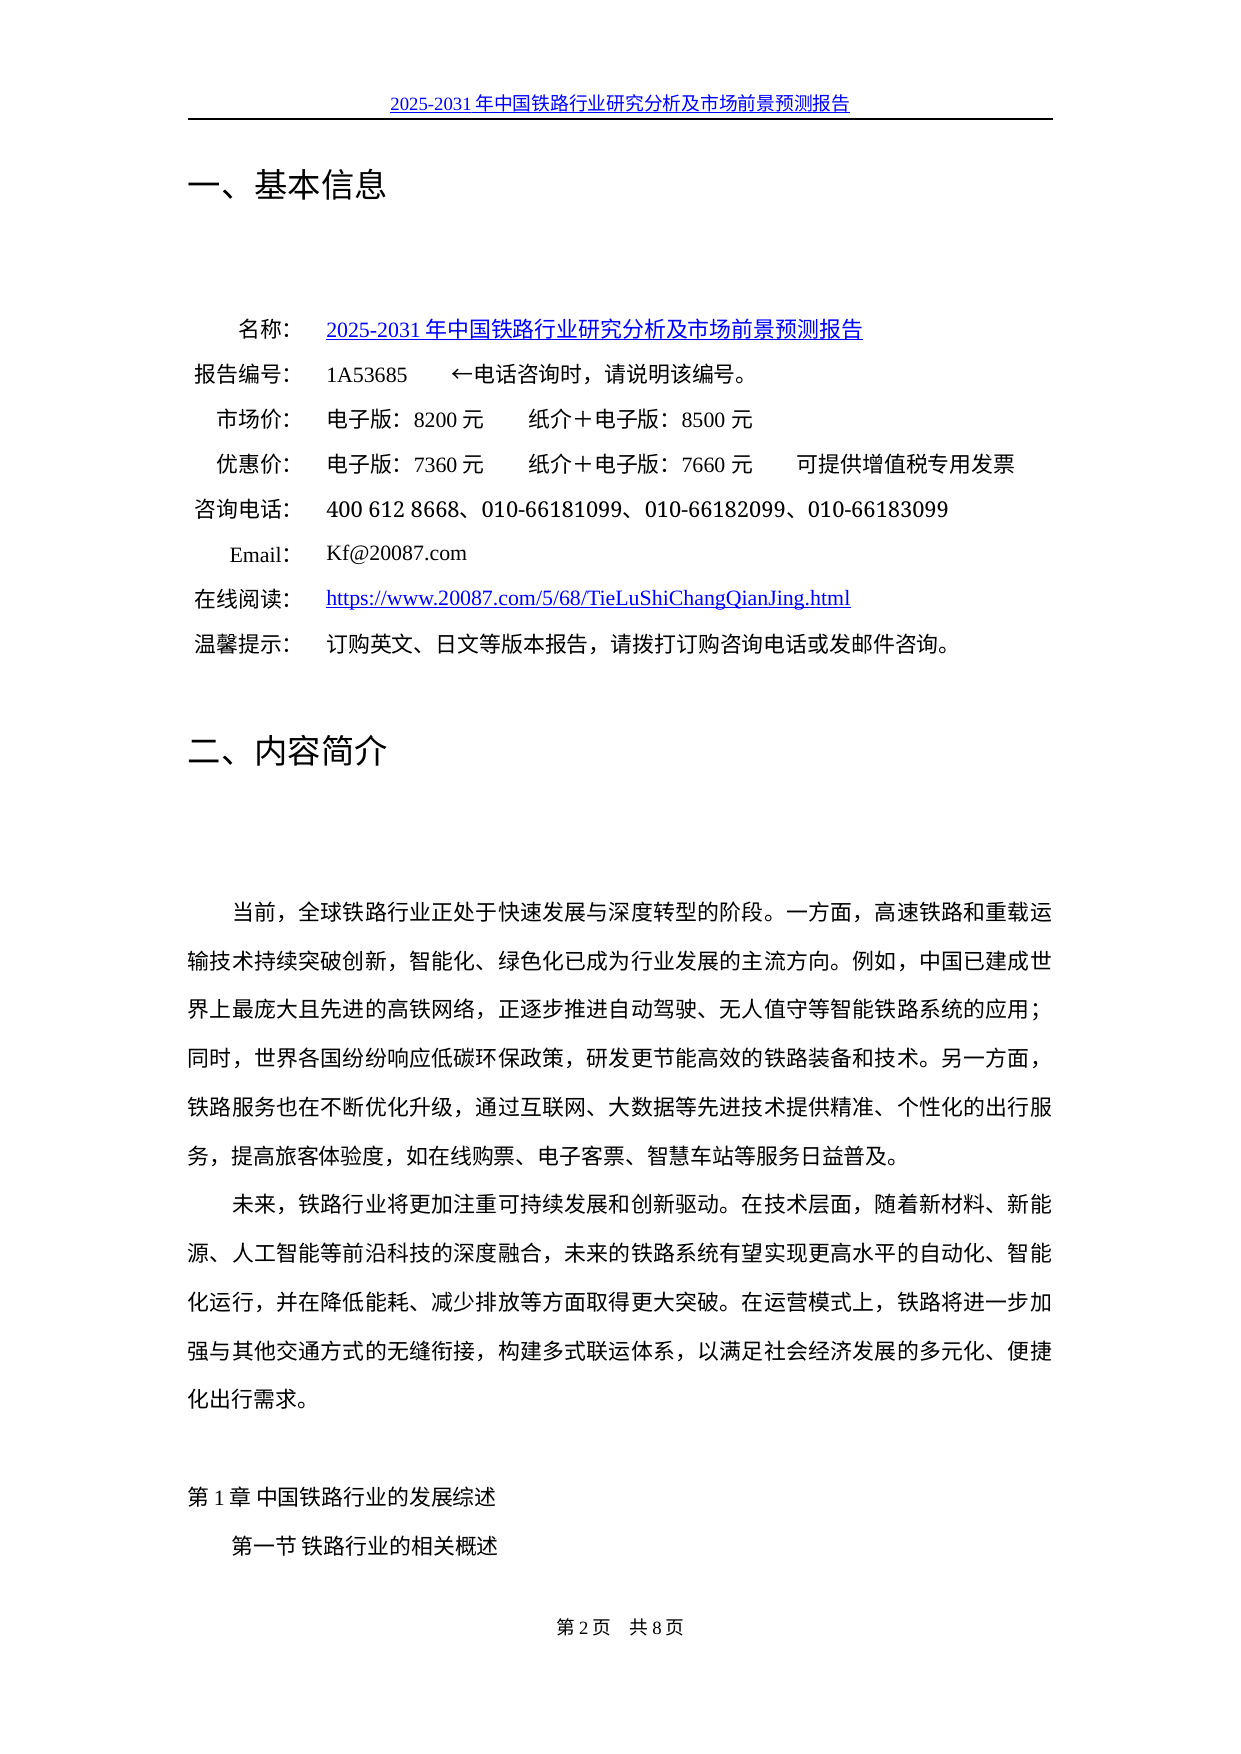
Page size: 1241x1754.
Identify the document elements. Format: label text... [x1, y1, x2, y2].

table_cell 400 612 8668、010-66181099、010-66182099、010-66183099 [315, 492, 1073, 537]
table_cell 电子版：8200 元 纸介＋电子版：8500 元 [315, 402, 1073, 447]
table_header 名称： [167, 312, 315, 357]
table_cell 市场价： [167, 402, 315, 447]
table_cell Kf@20087.com [315, 537, 1073, 582]
table_cell 在线阅读： [167, 582, 315, 627]
table_cell 电子版：7360 元 纸介＋电子版：7660 元 可提供增值税专用发票 [315, 447, 1073, 492]
title 一、基本信息 [187, 150, 1053, 215]
table_cell 优惠价： [167, 447, 315, 492]
table_cell 报告编号： [167, 357, 315, 402]
table_cell Email： [167, 537, 315, 582]
table_cell [315, 582, 1073, 627]
table_cell 订购英文、日文等版本报告，请拨打订购咨询电话或发邮件咨询。 [315, 627, 1073, 672]
table_cell 1A53685 ←电话咨询时，请说明该编号。 [315, 357, 1073, 402]
table_header 2025-2031年中国铁路行业研究分析及市场前景预测报告 [315, 312, 1073, 357]
title 二、内容简介 [187, 717, 1053, 782]
table_cell 咨询电话： [167, 492, 315, 537]
table_cell 温馨提示： [167, 627, 315, 672]
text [187, 894, 1053, 1561]
